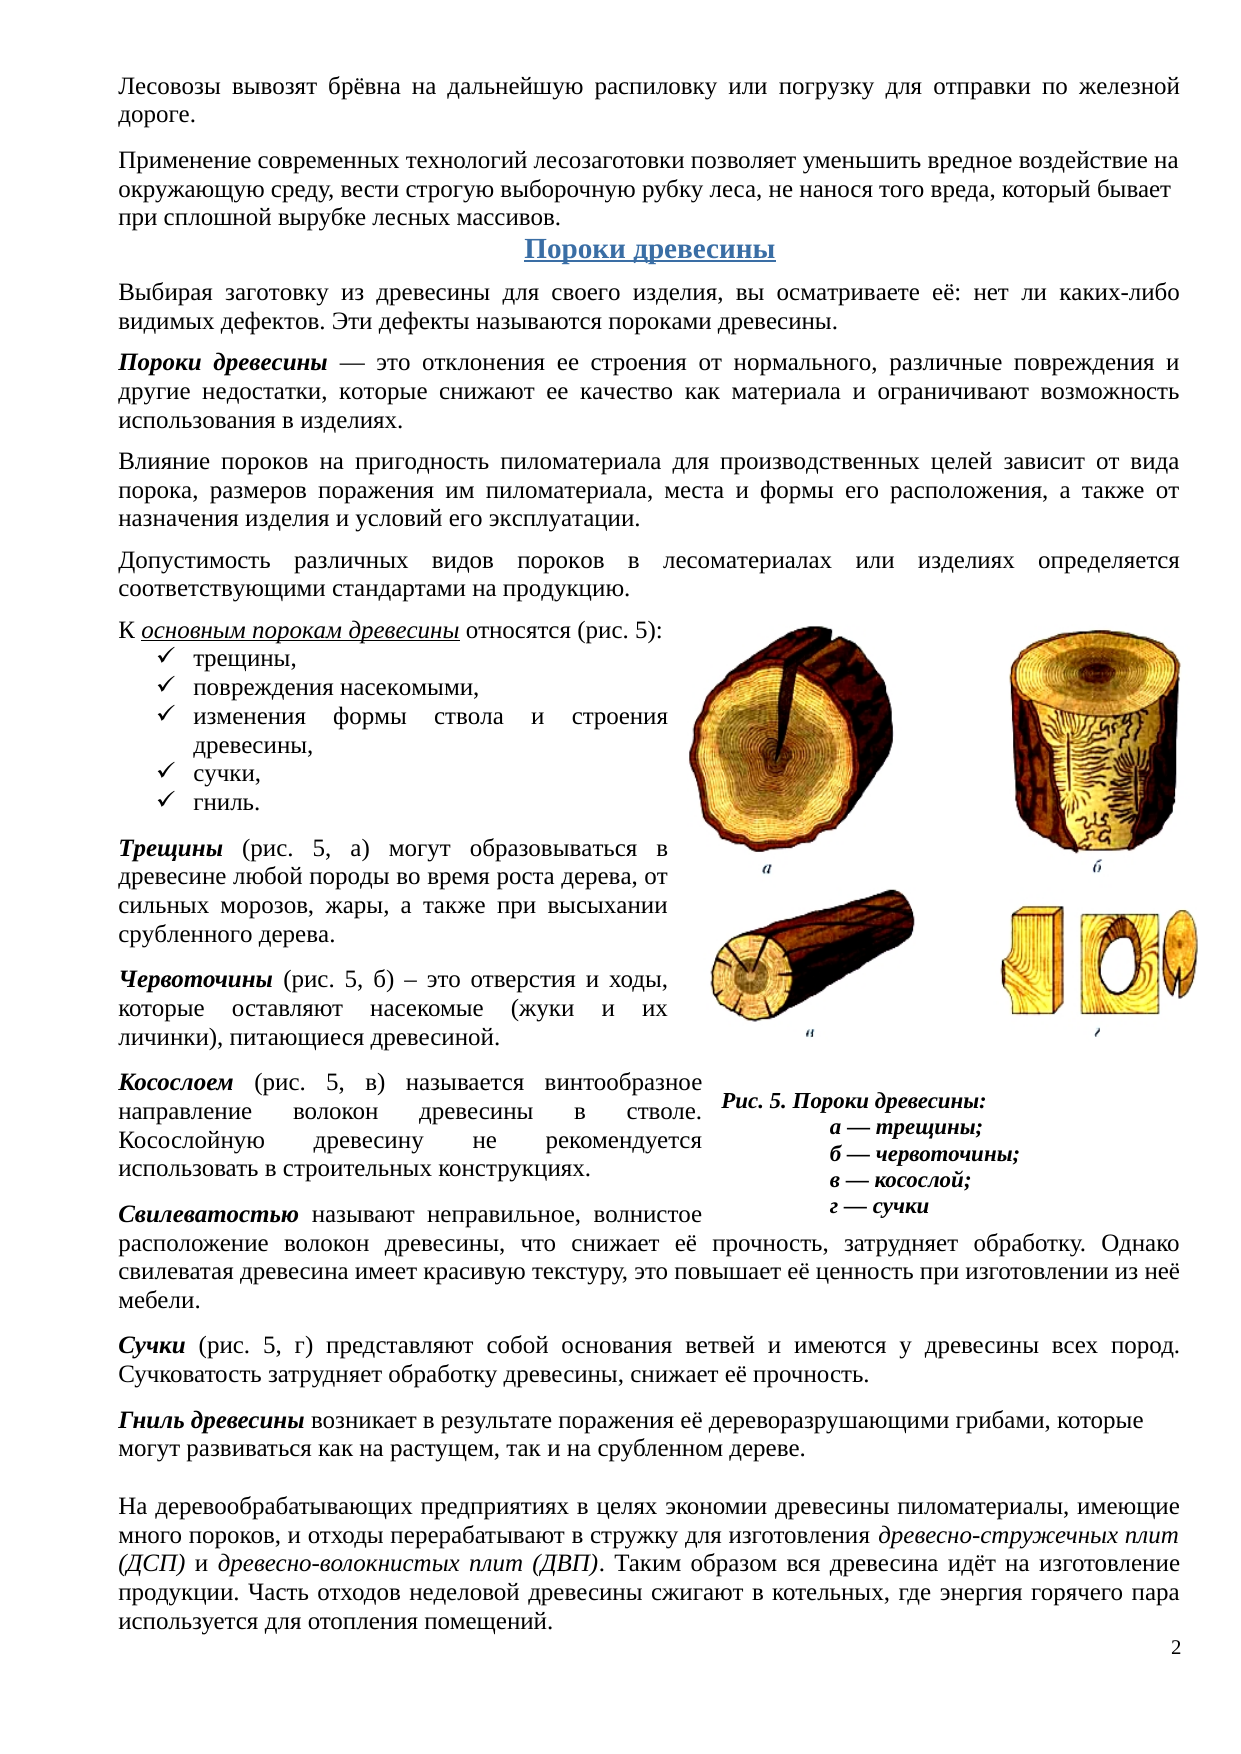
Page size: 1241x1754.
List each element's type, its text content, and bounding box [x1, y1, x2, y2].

text Свилеватостью называют неправильное, волнистое расположение волокон древесины, что снижает её прочность, затрудняет обработку. Однако свилеватая древесина имеет красивую текстуру, это повышает её ценность при изготовлении из неё мебели. [118, 824, 1181, 939]
text Сучки (рис. 5, г) представляют собой основания ветвей и имеются у древесины всех пород. Сучковатость затрудняет обработку древесины, снижает её прочность. [118, 955, 1181, 1013]
picture [686, 249, 1199, 665]
list гниль. [156, 412, 686, 441]
text На деревообрабатывающих предприятиях в целях экономии древесины пиломатериалы, имеющие много пороков, и отходы перерабатывают в стружку для изготовления древесно-стружечных плит (ДСП) и древесно-волокнистых плит (ДВП). Таким образом вся древесина идёт на изготовление продукции. Часть отходов неделовой древесины сжигают в котельных, где энергия горячего пара используется для отопления помещений. [118, 1116, 1181, 1259]
text Трещины (рис. 5, а) могут образовываться в древесине любой породы во время роста дерева, от сильных морозов, жары, а также при высыхании срубленного дерева. [118, 457, 686, 572]
text Гниль древесины возникает в результате поражения её дереворазрушающими грибами, которые могут развиваться как на растущем, так и на срубленном дереве. [118, 1029, 1181, 1087]
text Влияние пороков на пригодность пиломатериала для производственных целей зависит от вида порока, размеров поражения им пиломатериала, места и формы его расположения, а также от назначения изделия и условий его эксплуатации. [118, 71, 1181, 157]
text Червоточины (рис. 5, б) – это отверстия и ходы, которые оставляют насекомые (жуки и их личинки), питающиеся древесиной. [118, 589, 1181, 675]
list трещины, [156, 268, 686, 297]
text К основным порокам древесины относятся (рис. 5): [118, 239, 1181, 268]
list повреждения насекомыми, [156, 297, 686, 326]
text Допустимость различных видов пороков в лесоматериалах или изделиях определяется соответствующими стандартами на продукцию. [118, 169, 1181, 227]
list изменения формы ствола и строения древесины, [156, 326, 686, 383]
list сучки, [156, 383, 686, 412]
text Косослоем (рис. 5, в) называется винтообразное направление волокон древесины в стволе. Косослойную древесину не рекомендуется использовать в строительных конструкциях. [118, 692, 1181, 807]
